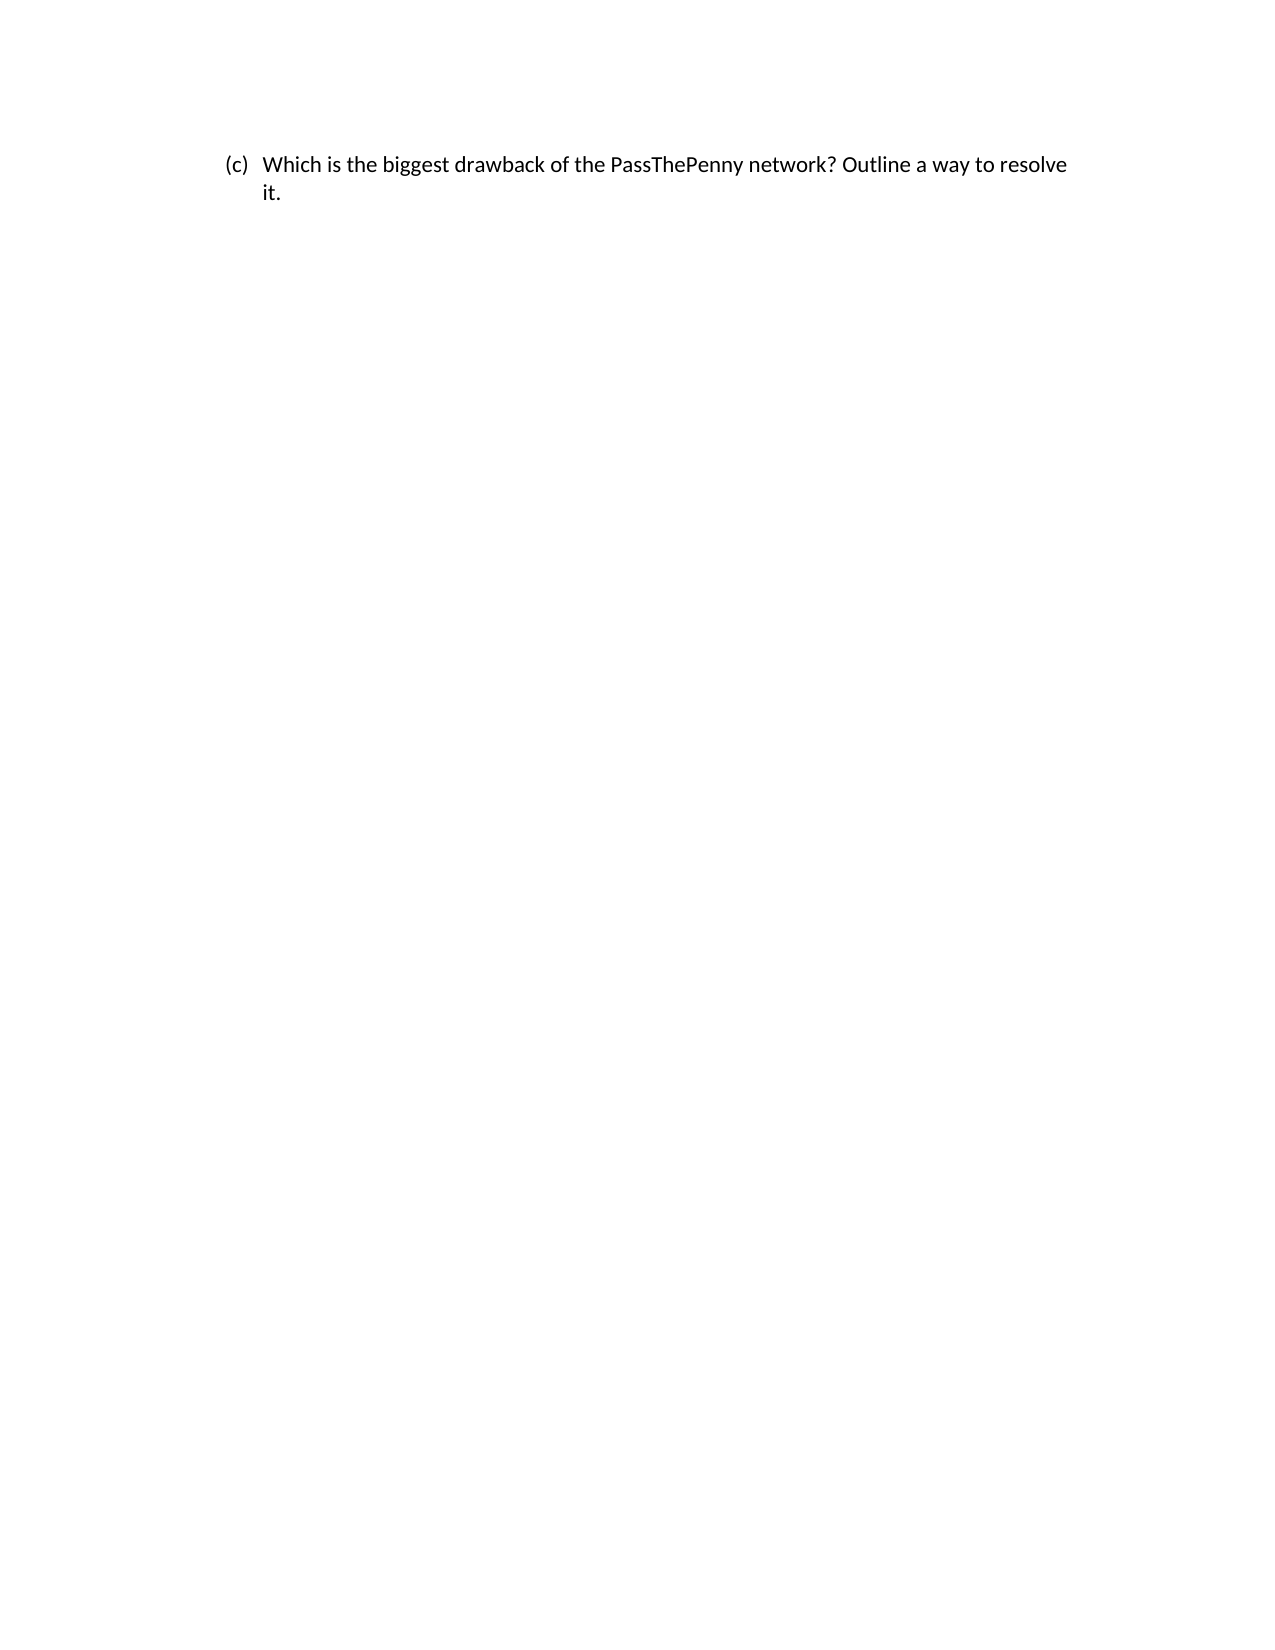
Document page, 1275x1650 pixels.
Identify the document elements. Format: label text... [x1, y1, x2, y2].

list Which is the biggest drawback of the PassThePenny network? Outline a way to resolve it. [225, 150, 1087, 206]
